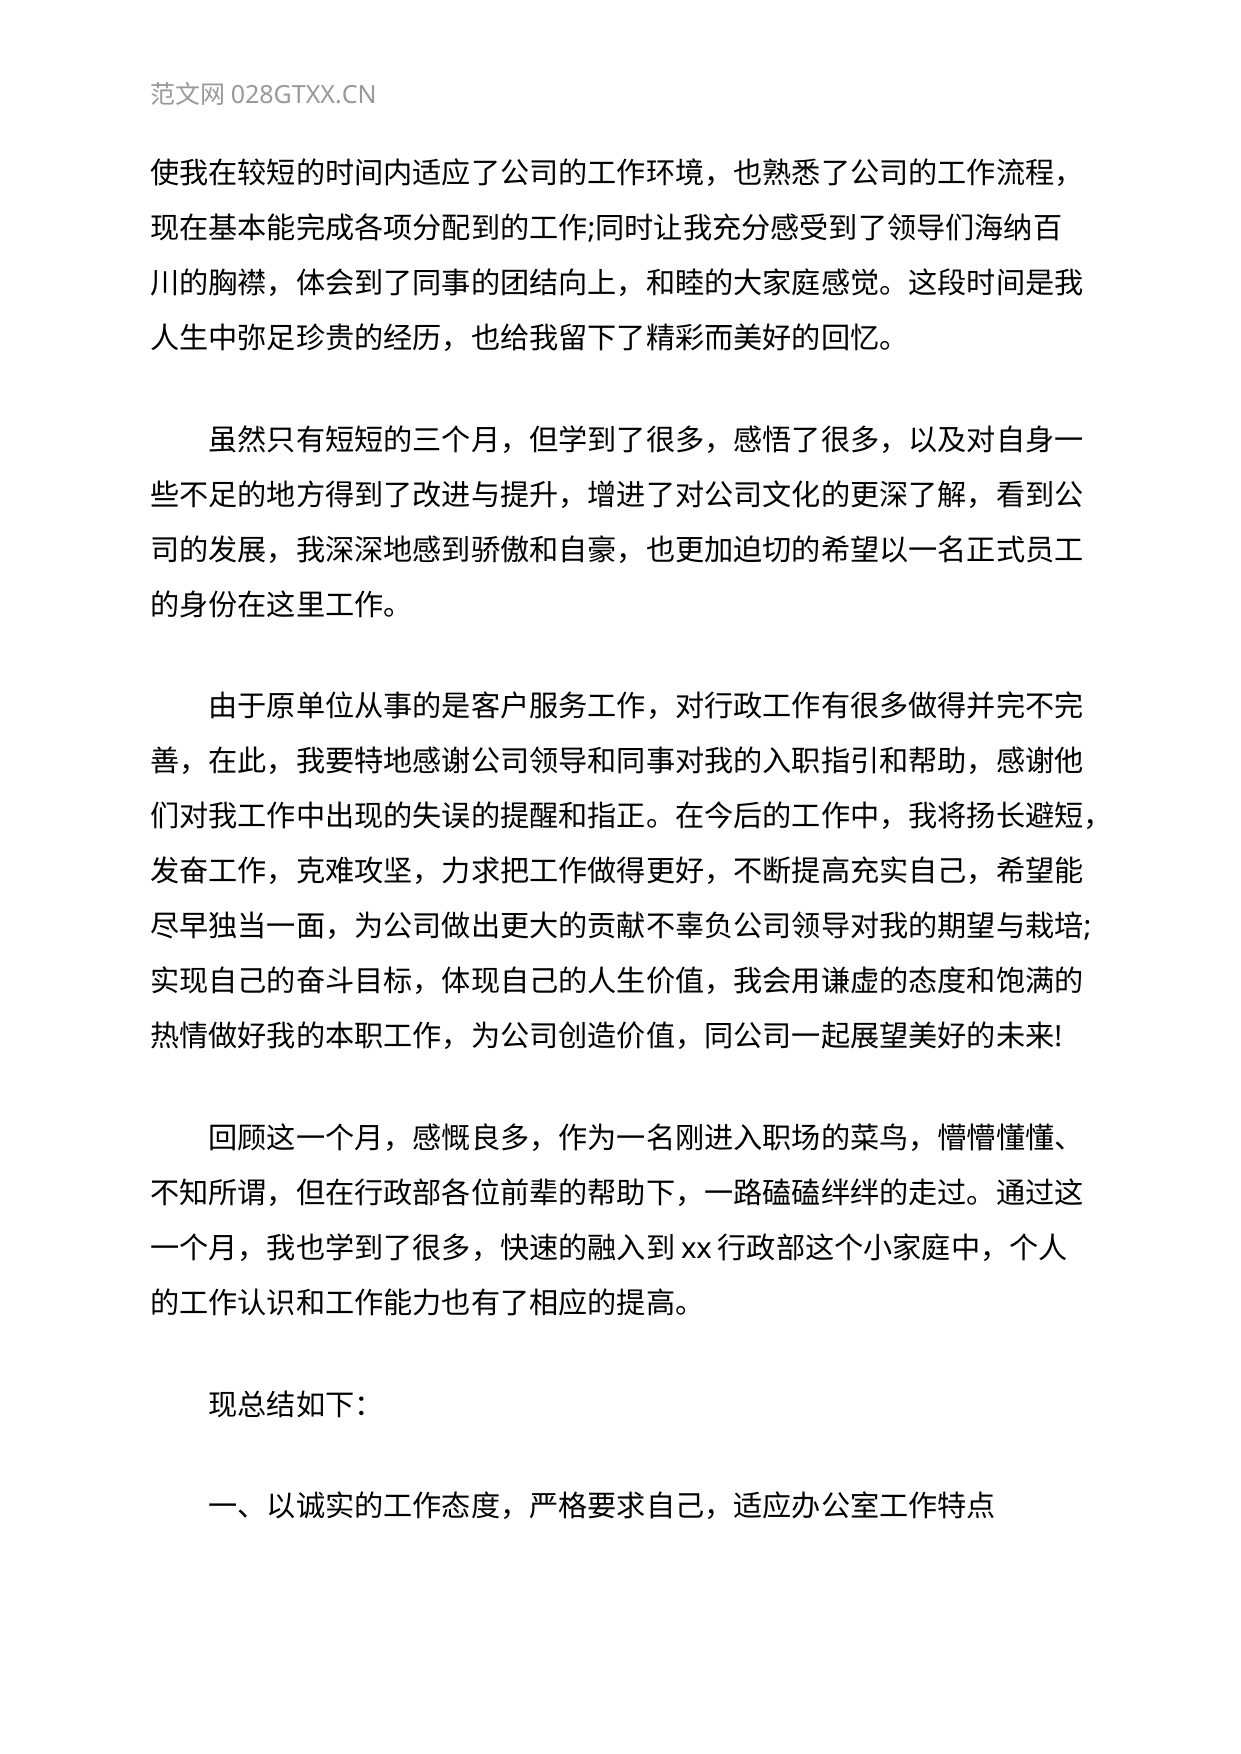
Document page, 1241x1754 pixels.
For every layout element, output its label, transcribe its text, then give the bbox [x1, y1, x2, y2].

text 现总结如下： [150, 1381, 1090, 1423]
text 回顾这一个月，感慨良多，作为一名刚进入职场的菜鸟，懵懵懂懂、不知所谓，但在行政部各位前辈的帮助下，一路磕磕绊绊的走过。通过这一个月，我也学到了很多，快速的融入到xx行政部这个小家庭中，个人的工作认识和工作能力也有了相应的提高。 [150, 1114, 1090, 1322]
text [150, 150, 1090, 357]
text 由于原单位从事的是客户服务工作，对行政工作有很多做得并完不完善，在此，我要特地感谢公司领导和同事对我的入职指引和帮助，感谢他们对我工作中出现的失误的提醒和指正。在今后的工作中，我将扬长避短，发奋工作，克难攻坚，力求把工作做得更好，不断提高充实自己，希望能尽早独当一面，为公司做出更大的贡献不辜负公司领导对我的期望与栽培;实现自己的奋斗目标，体现自己的人生价值，我会用谦虚的态度和饱满的热情做好我的本职工作，为公司创造价值，同公司一起展望美好的未来! [150, 683, 1090, 1055]
text 虽然只有短短的三个月，但学到了很多，感悟了很多，以及对自身一些不足的地方得到了改进与提升，增进了对公司文化的更深了解，看到公司的发展，我深深地感到骄傲和自豪，也更加迫切的希望以一名正式员工的身份在这里工作。 [150, 417, 1090, 623]
text 一、以诚实的工作态度，严格要求自己，适应办公室工作特点 [150, 1483, 1090, 1525]
